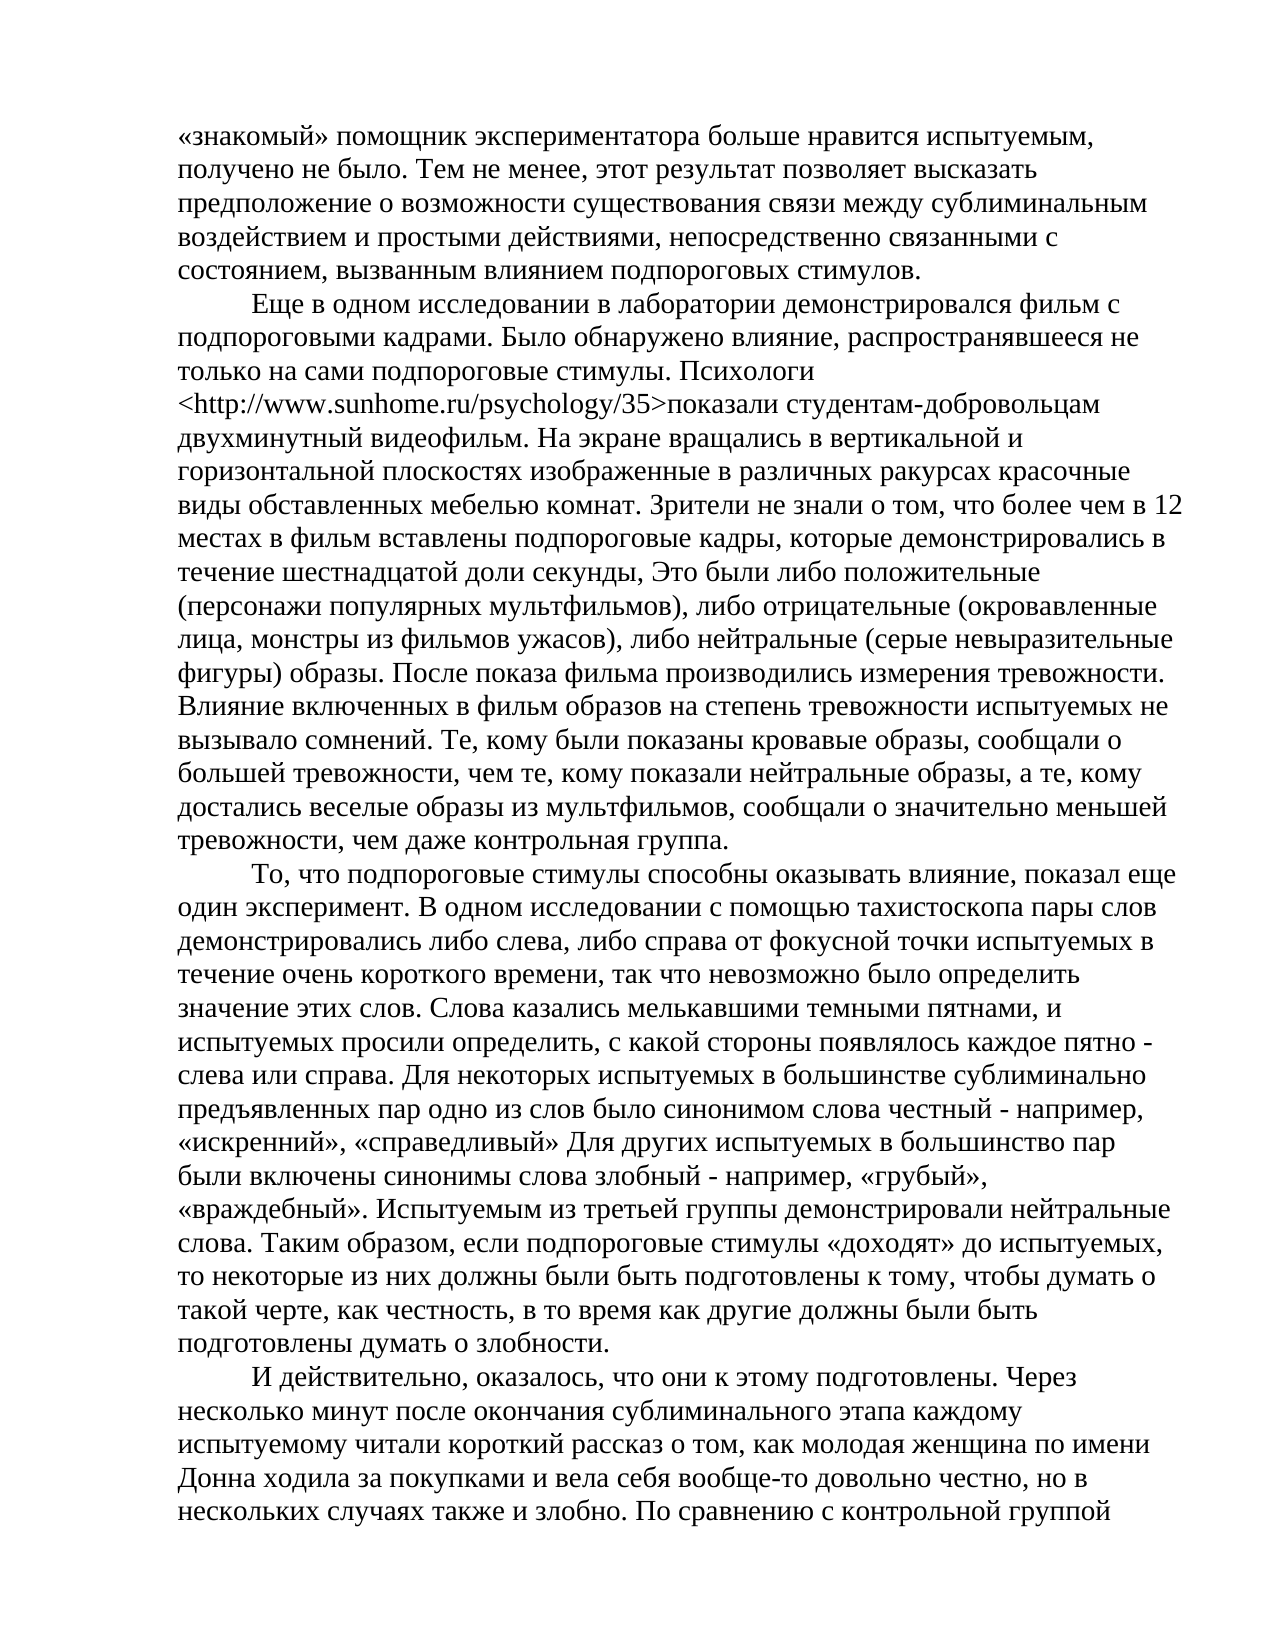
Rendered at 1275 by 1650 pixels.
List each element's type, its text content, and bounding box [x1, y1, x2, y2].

text Еще в одном исследовании в лаборатории демонстрировался фильм с подпороговыми кадрами. Было обнаружено влияние, распространявшееся не только на сами подпороговые стимулы. Психологи <http://www.sunhome.ru/psychology/35>показали студентам-добровольцам двухминутный видеофильм. На экране вращались в вертикальной и горизонтальной плоскостях изображенные в различных ракурсах красочные виды обставленных мебелью комнат. Зрители не знали о том, что более чем в 12 местах в фильм вставлены подпороговые кадры, которые демонстрировались в течение шестнадцатой доли секунды, Это были либо положительные (персонажи популярных мультфильмов), либо отрицательные (окровавленные лица, монстры из фильмов ужасов), либо нейтральные (серые невыразительные фигуры) образы. После показа фильма производились измерения тревожности. Влияние включенных в фильм образов на степень тревожности испытуемых не вызывало сомнений. Те, кому были показаны кровавые образы, сообщали о большей тревожности, чем те, кому показали нейтральные образы, а те, кому достались веселые образы из мультфильмов, сообщали о значительно меньшей тревожности, чем даже контрольная группа. [177, 286, 1186, 856]
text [177, 1359, 1186, 1527]
text То, что подпороговые стимулы способны оказывать влияние, показал еще один эксперимент. В одном исследовании с помощью тахистоскопа пары слов демонстрировались либо слева, либо справа от фокусной точки испытуемых в течение очень короткого времени, так что невозможно было определить значение этих слов. Слова казались мелькавшими темными пятнами, и испытуемых просили определить, с какой стороны появлялось каждое пятно - слева или справа. Для некоторых испытуемых в большинстве сублиминально предъявленных пар одно из слов было синонимом слова честный - например, «искренний», «справедливый» Для других испытуемых в большинство пар были включены синонимы слова злобный - например, «грубый», «враждебный». Испытуемым из третьей группы демонстрировали нейтральные слова. Таким образом, если подпороговые стимулы «доходят» до испытуемых, то некоторые из них должны были быть подготовлены к тому, чтобы думать о такой черте, как честность, в то время как другие должны были быть подготовлены думать о злобности. [177, 856, 1186, 1359]
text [177, 118, 1186, 286]
